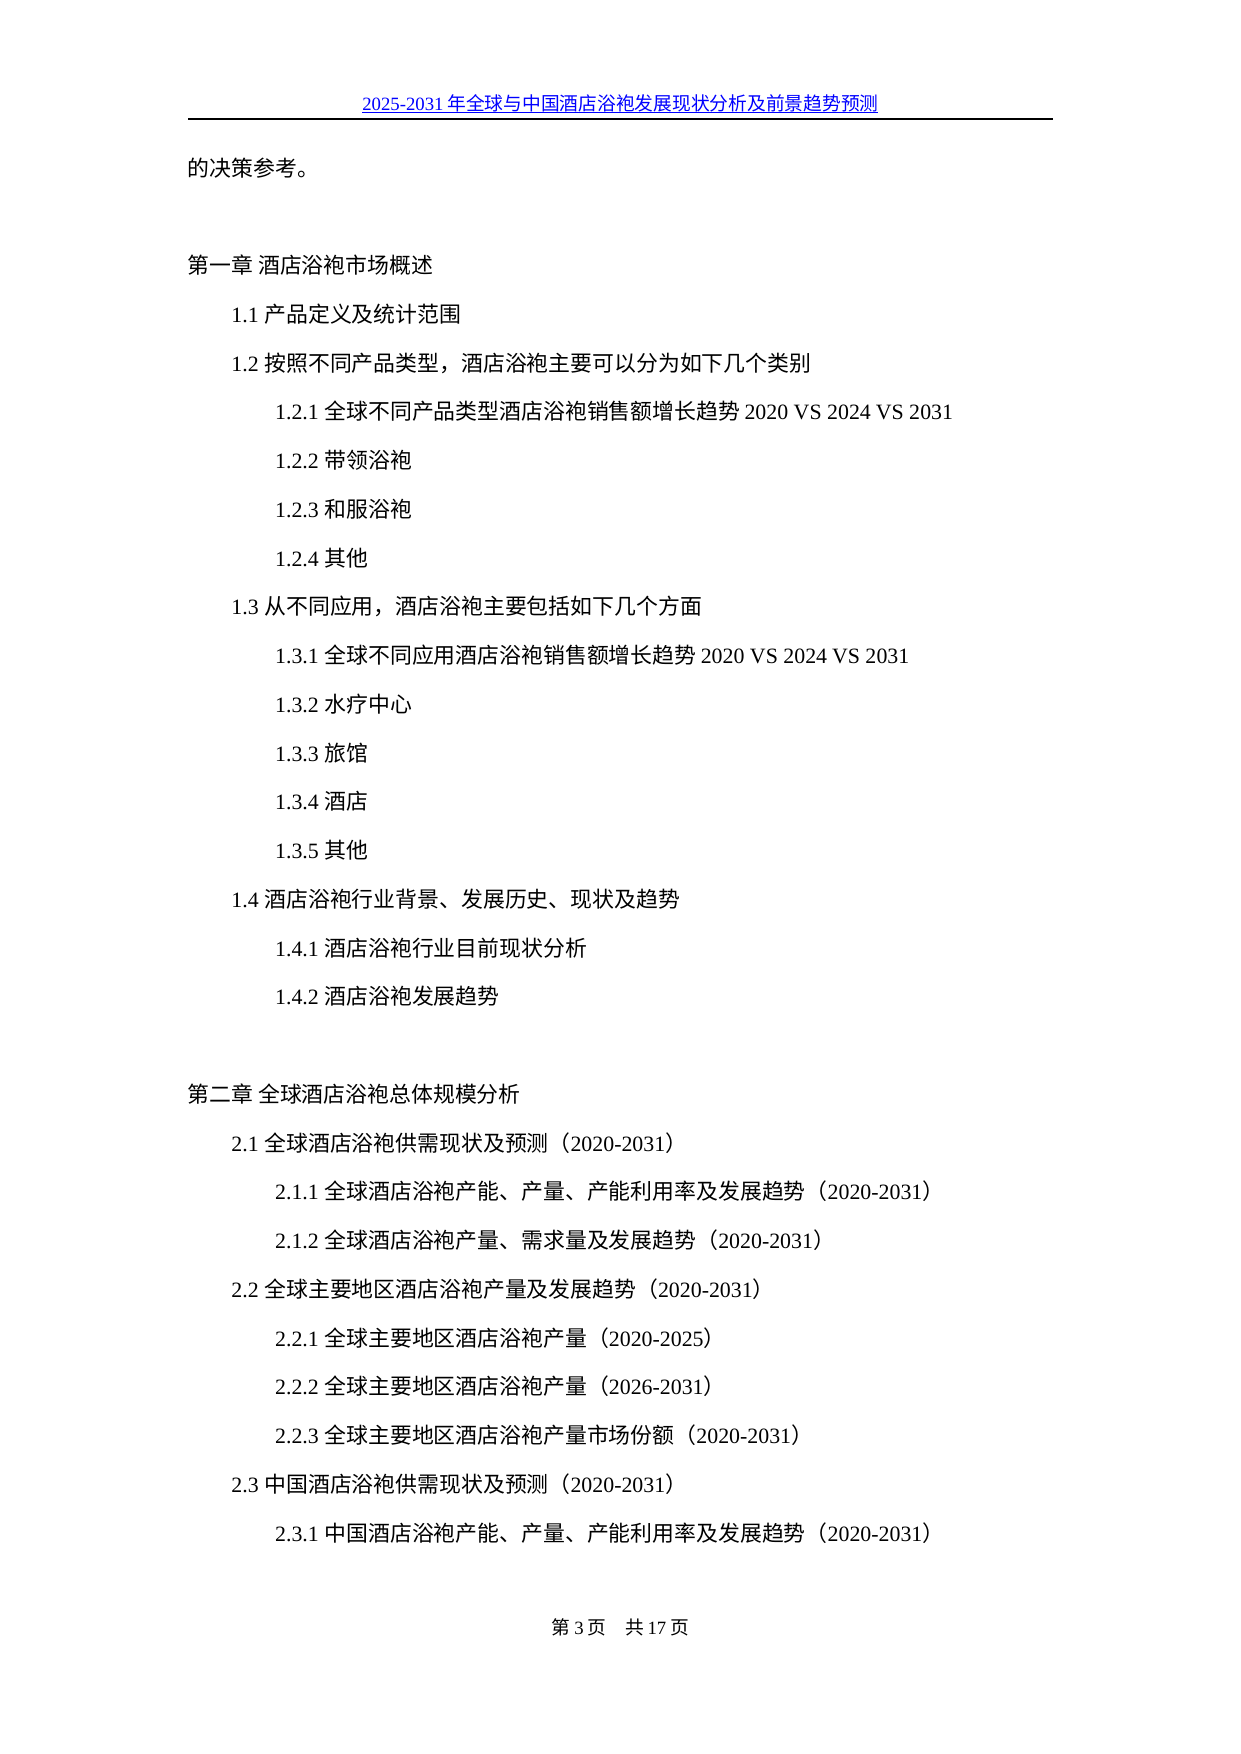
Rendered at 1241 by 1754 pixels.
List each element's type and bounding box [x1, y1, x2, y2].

text [187, 150, 1053, 1548]
